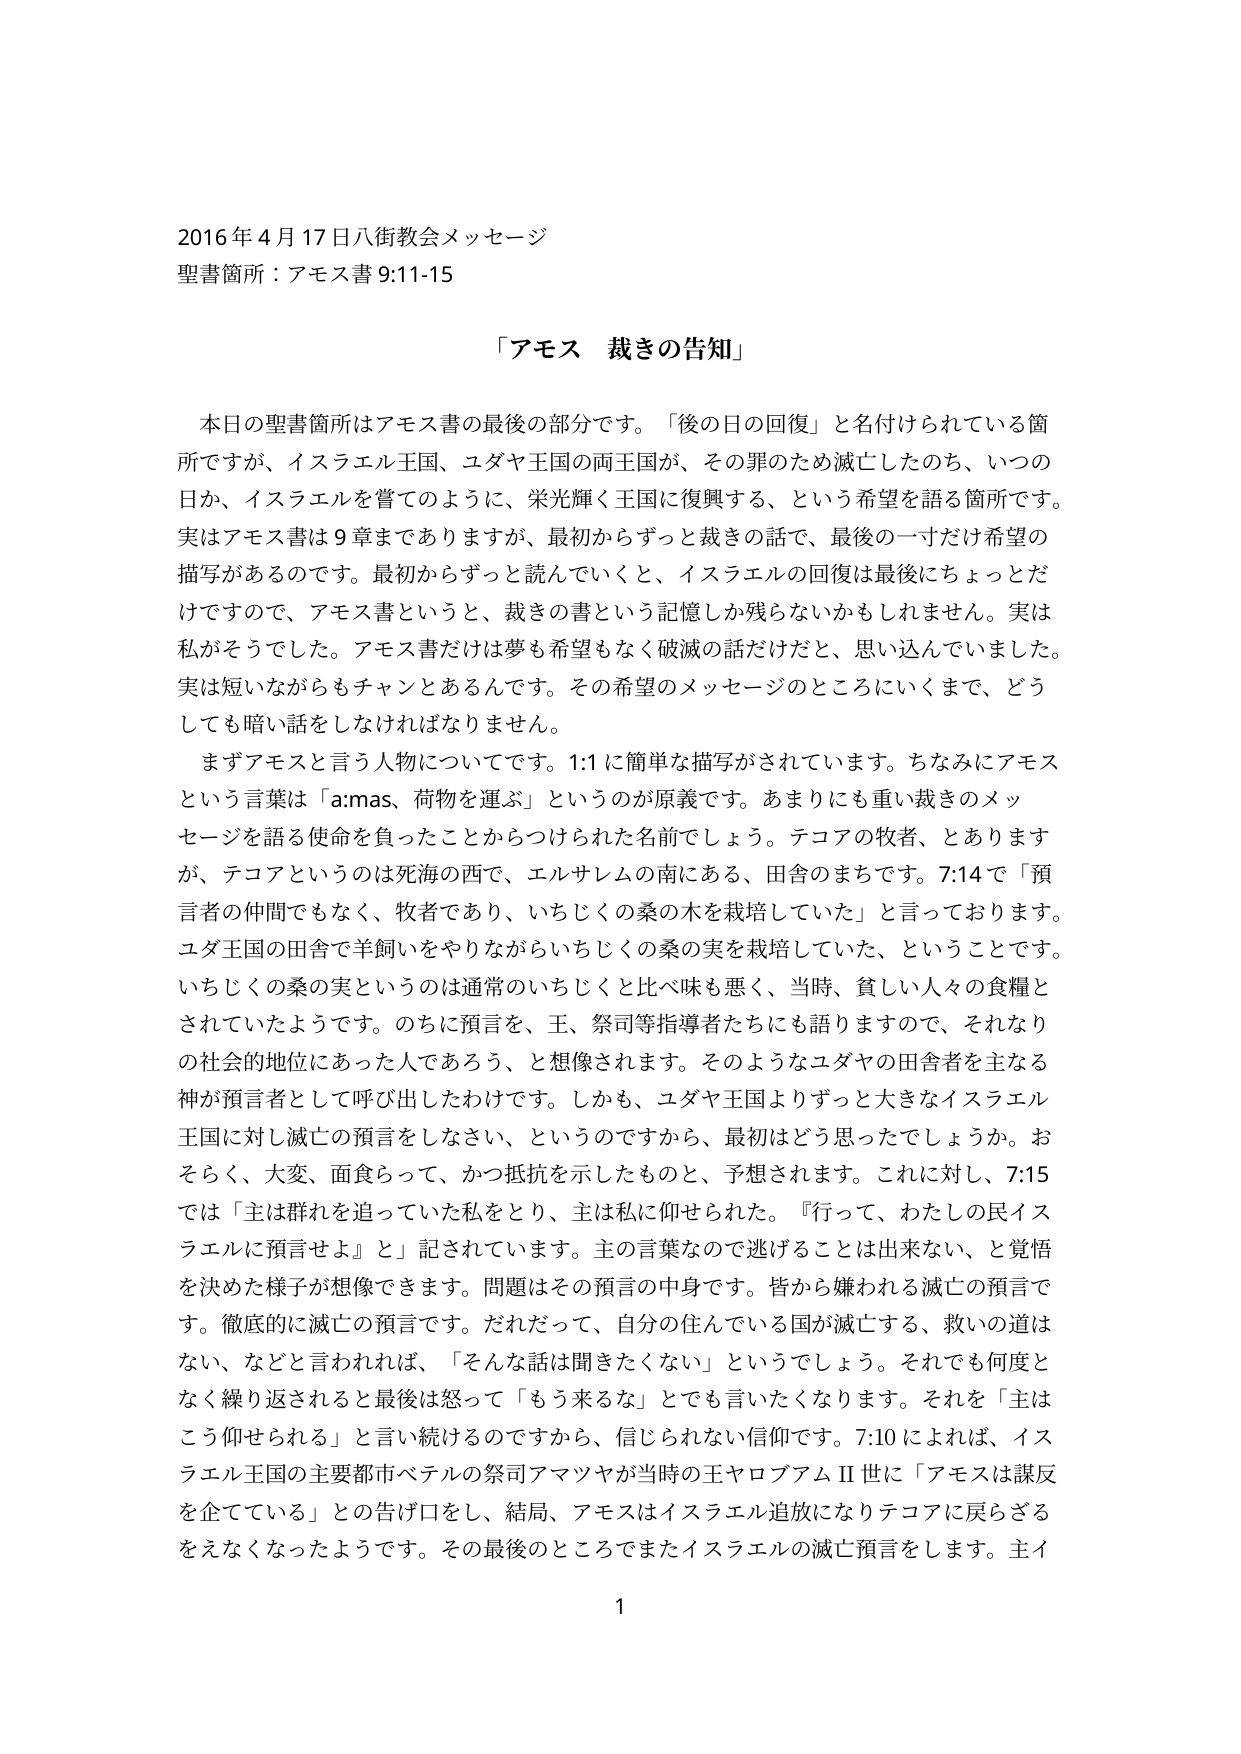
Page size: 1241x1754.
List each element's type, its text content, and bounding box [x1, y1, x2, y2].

text 本日の聖書箇所はアモス書の最後の部分です。「後の日の回復」と名付けられている箇所ですが、イスラエル王国、ユダヤ王国の両王国が、その罪のため滅亡したのち、いつの日か、イスラエルを嘗てのように、栄光輝く王国に復興する、という希望を語る箇所です。実はアモス書は9章までありますが、最初からずっと裁きの話で、最後の一寸だけ希望の描写があるのです。最初からずっと読んでいくと、イスラエルの回復は最後にちょっとだけですので、アモス書というと、裁きの書という記憶しか残らないかもしれません。実は私がそうでした。アモス書だけは夢も希望もなく破滅の話だけだと、思い込んでいました。実は短いながらもチャンとあるんです。その希望のメッセージのところにいくまで、どうしても暗い話をしなければなりません。 [177, 404, 1063, 742]
text 聖書箇所：アモス書9:11-15 [177, 254, 1063, 292]
text 2016年4月17日八街教会メッセージ [177, 217, 1063, 254]
text 「アモス 裁きの告知」 [177, 329, 1063, 367]
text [177, 742, 1063, 1567]
